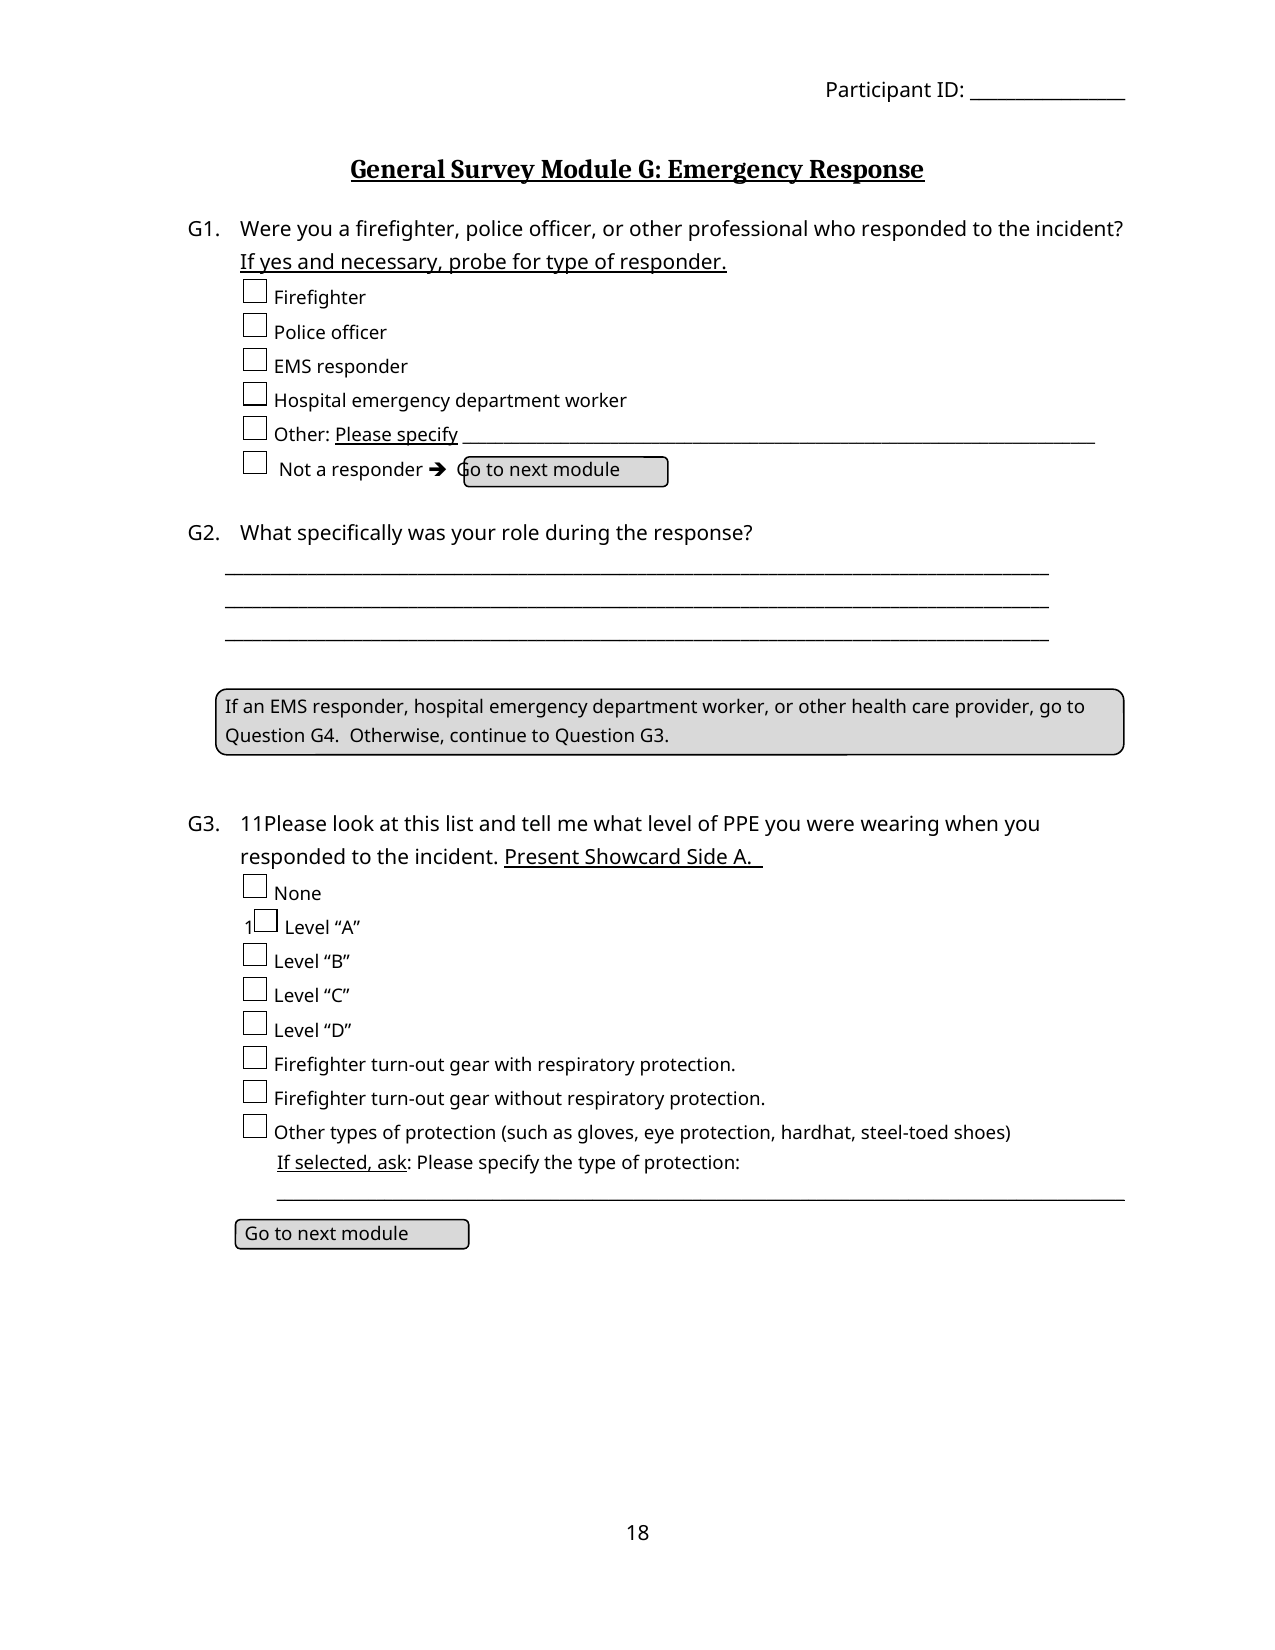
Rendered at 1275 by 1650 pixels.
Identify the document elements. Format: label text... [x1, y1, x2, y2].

text Level “D” [225, 1012, 1125, 1042]
text Level “C” [225, 978, 1125, 1008]
text Level “A” [225, 909, 1125, 939]
text Other types of protection (such as gloves, eye protection, hardhat, steel-toed shoes) [225, 1115, 1125, 1145]
text EMS responder [225, 348, 1125, 379]
text Firefighter [225, 280, 1125, 310]
list Were you a firefighter, police officer, or other professional who responded to the incident? If yes and necessary, probe for type of responder. [187, 214, 1125, 276]
text Level “B” [225, 943, 1125, 974]
text Other: Please specify [225, 417, 1125, 447]
text Police officer [225, 314, 1125, 344]
text Hospital emergency department worker [225, 382, 1125, 413]
text If selected, ask: Please specify the type of protection: [272, 1149, 1125, 1174]
subtitle General Survey Module G: Emergency Response [150, 154, 1125, 185]
text Not a responder Go to next module [225, 451, 1125, 482]
text None [225, 875, 1125, 905]
text Firefighter turn-out gear without respiratory protection. [225, 1080, 1125, 1111]
text Firefighter turn-out gear with respiratory protection. [225, 1046, 1125, 1077]
text If an EMS responder, hospital emergency department worker, or other health care provider, go to Question G4. Otherwise, continue to Question G3. [225, 693, 1125, 748]
list What specifically was your role during the response? [187, 518, 1125, 546]
text Go to next module [150, 1220, 1125, 1246]
list Please look at this list and tell me what level of PPE you were wearing when you responded to the incident. Present Showcard Side A. [187, 809, 1125, 871]
